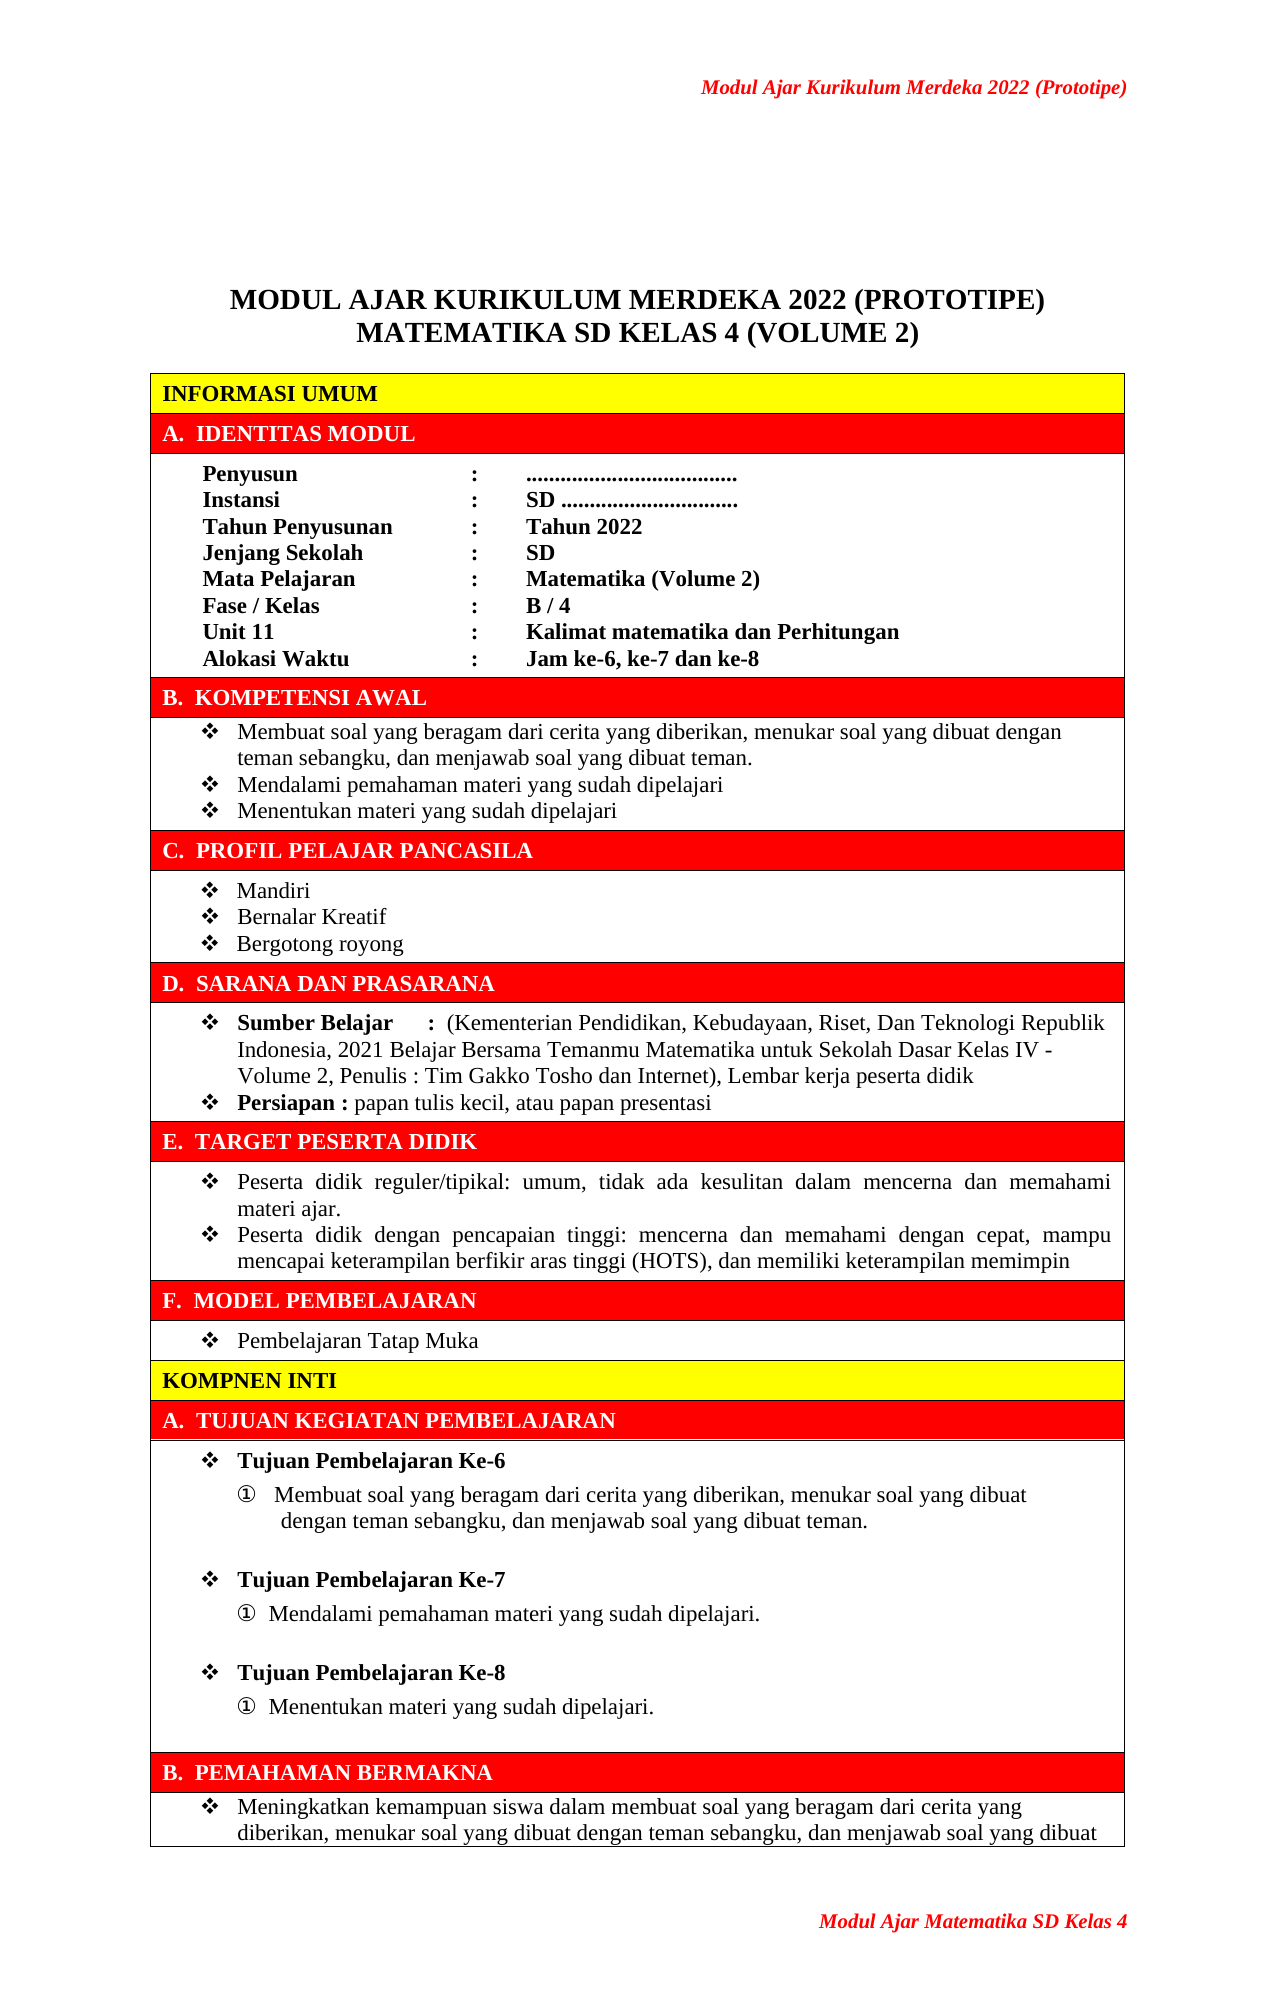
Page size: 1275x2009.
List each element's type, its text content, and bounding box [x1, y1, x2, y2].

table_cell D. SARANA DAN PRASARANA [151, 963, 1124, 1002]
table_cell ..................................... SD ............................... Tahun 2022 SD Matematika (Volume 2) B / 4 Kalimat matematika dan Perhitungan Jam ke-6, ke-7 dan ke-8 [501, 454, 1124, 677]
table_cell : : : : : : : : [448, 454, 501, 677]
table_cell B. KOMPETENSI AWAL [151, 678, 1124, 717]
table_cell Membuat soal yang beragam dari cerita yang diberikan, menukar soal yang dibuat dengan teman sebangku, dan menjawab soal yang dibuat teman. Mendalami pemahaman materi yang sudah dipelajari Menentukan materi yang sudah dipelajari [151, 718, 1124, 830]
table_cell C. PROFIL PELAJAR PANCASILA [151, 831, 1124, 870]
table_cell Penyusun Instansi Tahun Penyusunan Jenjang Sekolah Mata Pelajaran Fase / Kelas Unit 11 Alokasi Waktu [151, 454, 448, 677]
text MATEMATIKA SD KELAS 4 (VOLUME 2) [148, 315, 1127, 349]
table_cell Sumber Belajar : (Kementerian Pendidikan, Kebudayaan, Riset, Dan Teknologi Republik Indonesia, 2021 Belajar Bersama Temanmu Matematika untuk Sekolah Dasar Kelas IV - Volume 2, Penulis : Tim Gakko Tosho dan Internet), Lembar kerja peserta didik Persiapan : papan tulis kecil, atau papan presentasi [151, 1003, 1124, 1121]
table_cell Pembelajaran Tatap Muka [151, 1321, 1124, 1360]
table_cell A. IDENTITAS MODUL [151, 414, 1124, 453]
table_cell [151, 1793, 1124, 1846]
table_header INFORMASI UMUM [151, 374, 1124, 413]
table_cell Peserta didik reguler/tipikal: umum, tidak ada kesulitan dalam mencerna dan memahami materi ajar. Peserta didik dengan pencapaian tinggi: mencerna dan memahami dengan cepat, mampu mencapai keterampilan berfikir aras tinggi (HOTS), dan memiliki keterampilan memimpin [151, 1162, 1124, 1280]
table_cell Tujuan Pembelajaran Ke-6 ① Membuat soal yang beragam dari cerita yang diberikan, menukar soal yang dibuat dengan teman sebangku, dan menjawab soal yang dibuat teman. Tujuan Pembelajaran Ke-7 ① Mendalami pemahaman materi yang sudah dipelajari. Tujuan Pembelajaran Ke-8 ① Menentukan materi yang sudah dipelajari. [151, 1441, 1124, 1752]
table_cell A. TUJUAN KEGIATAN PEMBELAJARAN [151, 1401, 1124, 1439]
table_cell KOMPNEN INTI [151, 1361, 1124, 1400]
text MODUL AJAR KURIKULUM MERDEKA 2022 (PROTOTIPE) [148, 282, 1127, 315]
table_cell Mandiri Bernalar Kreatif Bergotong royong [151, 871, 1124, 962]
table_cell E. TARGET PESERTA DIDIK [151, 1122, 1124, 1161]
table_cell F. MODEL PEMBELAJARAN [151, 1281, 1124, 1320]
table_cell B. PEMAHAMAN BERMAKNA [151, 1753, 1124, 1792]
